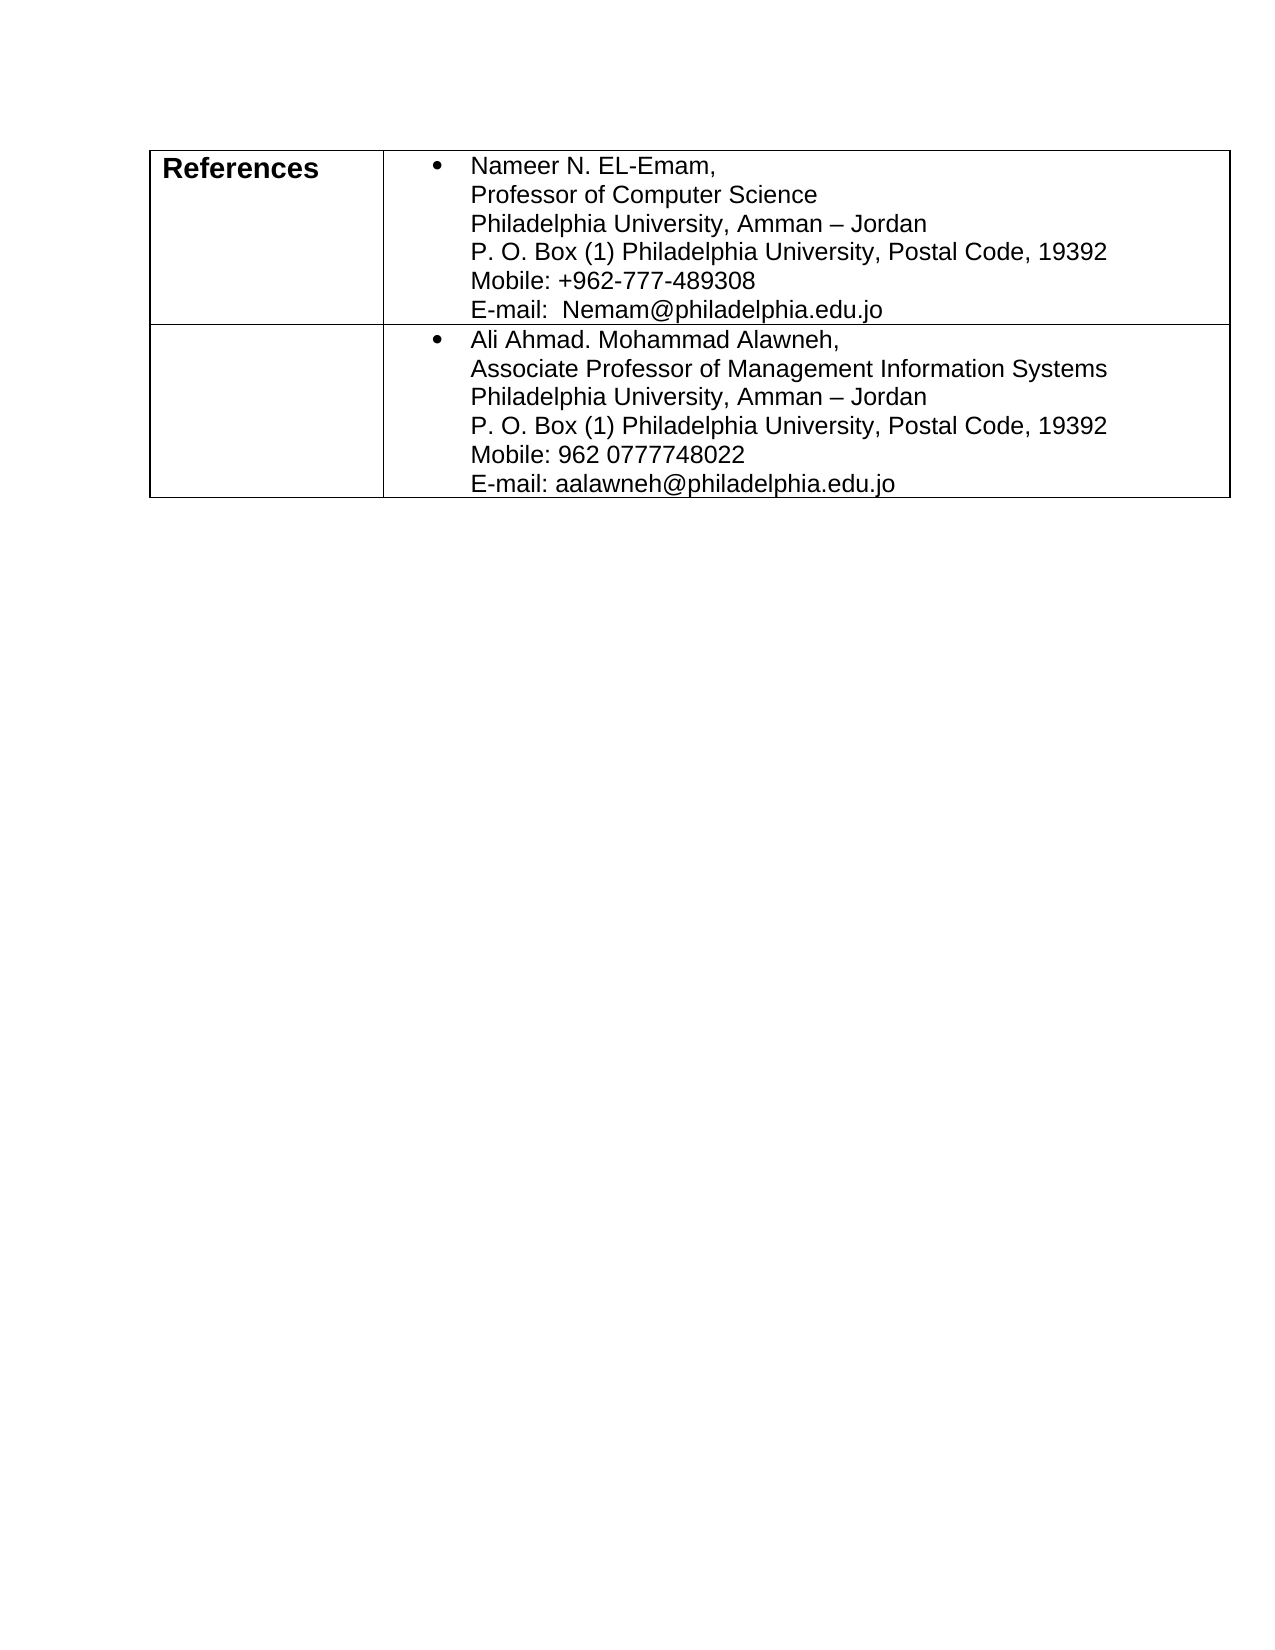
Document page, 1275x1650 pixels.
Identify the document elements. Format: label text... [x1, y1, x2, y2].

table_cell Nameer N. EL-Emam, Professor of Computer Science Philadelphia University, Amman – Jordan P. O. Box (1) Philadelphia University, Postal Code, 19392 Mobile: +962-777-489308 E-mail: Nemam@philadelphia.edu.jo [384, 151, 1229, 324]
table_cell [151, 325, 383, 497]
table_cell References [151, 151, 383, 324]
table_cell Ali Ahmad. Mohammad Alawneh, Associate Professor of Management Information Systems Philadelphia University, Amman – Jordan P. O. Box (1) Philadelphia University, Postal Code, 19392 Mobile: 962 0777748022 E-mail: aalawneh@philadelphia.edu.jo [384, 325, 1229, 497]
